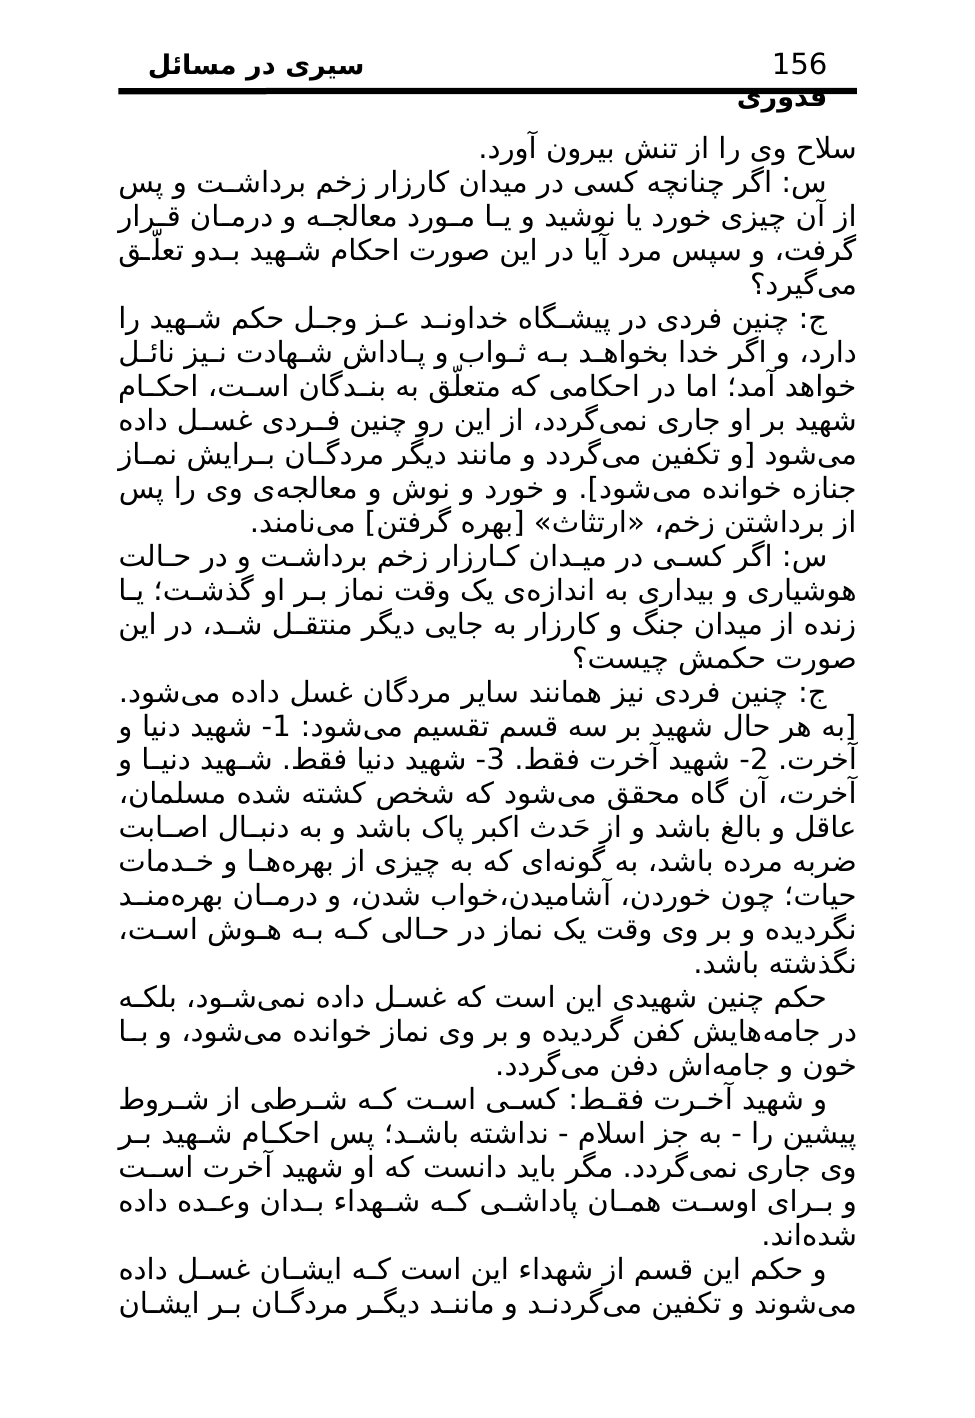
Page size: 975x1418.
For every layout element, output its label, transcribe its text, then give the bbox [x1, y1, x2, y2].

text ج: چنین فردی در پیشگاه خداوند عز وجل حکم شهید را دارد، و اگر خدا بخواهد به ثواب و پاداش شهادت نیز نائل خواهد آمد؛ اما در احکامی که متعلّق به بندگان است، ‌احکام شهید بر او جاری نمی‌گردد، از این رو چنین فردی غسل داده می‌شود [و تکفین می‌گردد و مانند دیگر مردگان برایش نماز جنازه خوانده می‌شود]. و خورد و نوش و معالجه‌ی وی را پس از برداشتن زخم، «ارتثاث» [بهره گرفتن] می‌نامند. [118, 301, 857, 539]
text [118, 1252, 857, 1320]
text حکم چنین شهیدی این است که غسل داده نمی‌شود، بلکه در جامه‌هایش کفن گردیده و بر وی نماز خوانده می‌شود، و با خون و جامه‌اش دفن می‌گردد. [118, 981, 857, 1082]
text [118, 132, 857, 166]
text ج: چنین فردی نیز همانند سایر مردگان غسل داده می‌شود. [به هر حال شهید بر سه قسم تقسیم می‌شود: 1- شهید دنیا و آخرت. 2- شهید آخرت فقط. 3- شهید دنیا فقط. شهید دنیا و آخرت، آن گاه محقق می‌شود که شخص کشته شده مسلمان، عاقل و بالغ باشد و از حَدث اکبر پاک باشد و به دنبال اصابت ضربه مرده باشد، به گونه‌ای که به چیزی از بهره‌ها و خدمات حیات؛ چون خوردن، آشامیدن،‌خواب شدن، و درمان بهره‌مند نگردیده و بر وی وقت یک نماز در حالی که به هوش است، نگذشته باشد. [118, 675, 857, 981]
text س: اگر کسی در میدان کارزار زخم برداشت و در حالت هوشیاری و بیداری به اندازه‌ی یک وقت نماز بر او گذشت؛ یا زنده از میدان جنگ و کارزار به جایی دیگر منتقل شد، در این صورت حکمش چیست؟ [118, 539, 857, 675]
text و شهید آخرت فقط: کسی است که شرطی از شروط پیشین را - به جز اسلام - نداشته باشد؛ پس احکام شهید بر وی جاری نمی‌گردد. مگر باید دانست که او شهید آخرت است و برای اوست همان پاداشی که شهداء بدان وعده داده شده‌اند. [118, 1082, 857, 1252]
text س: اگر چنانچه کسی در میدان کارزار زخم برداشت و پس از آن چیزی خورد یا نوشید و یا مورد معالجه و درمان قرار گرفت، و سپس مرد آیا در این صورت احکام شهید بدو تعلّق می‌گیرد؟ [118, 166, 857, 301]
